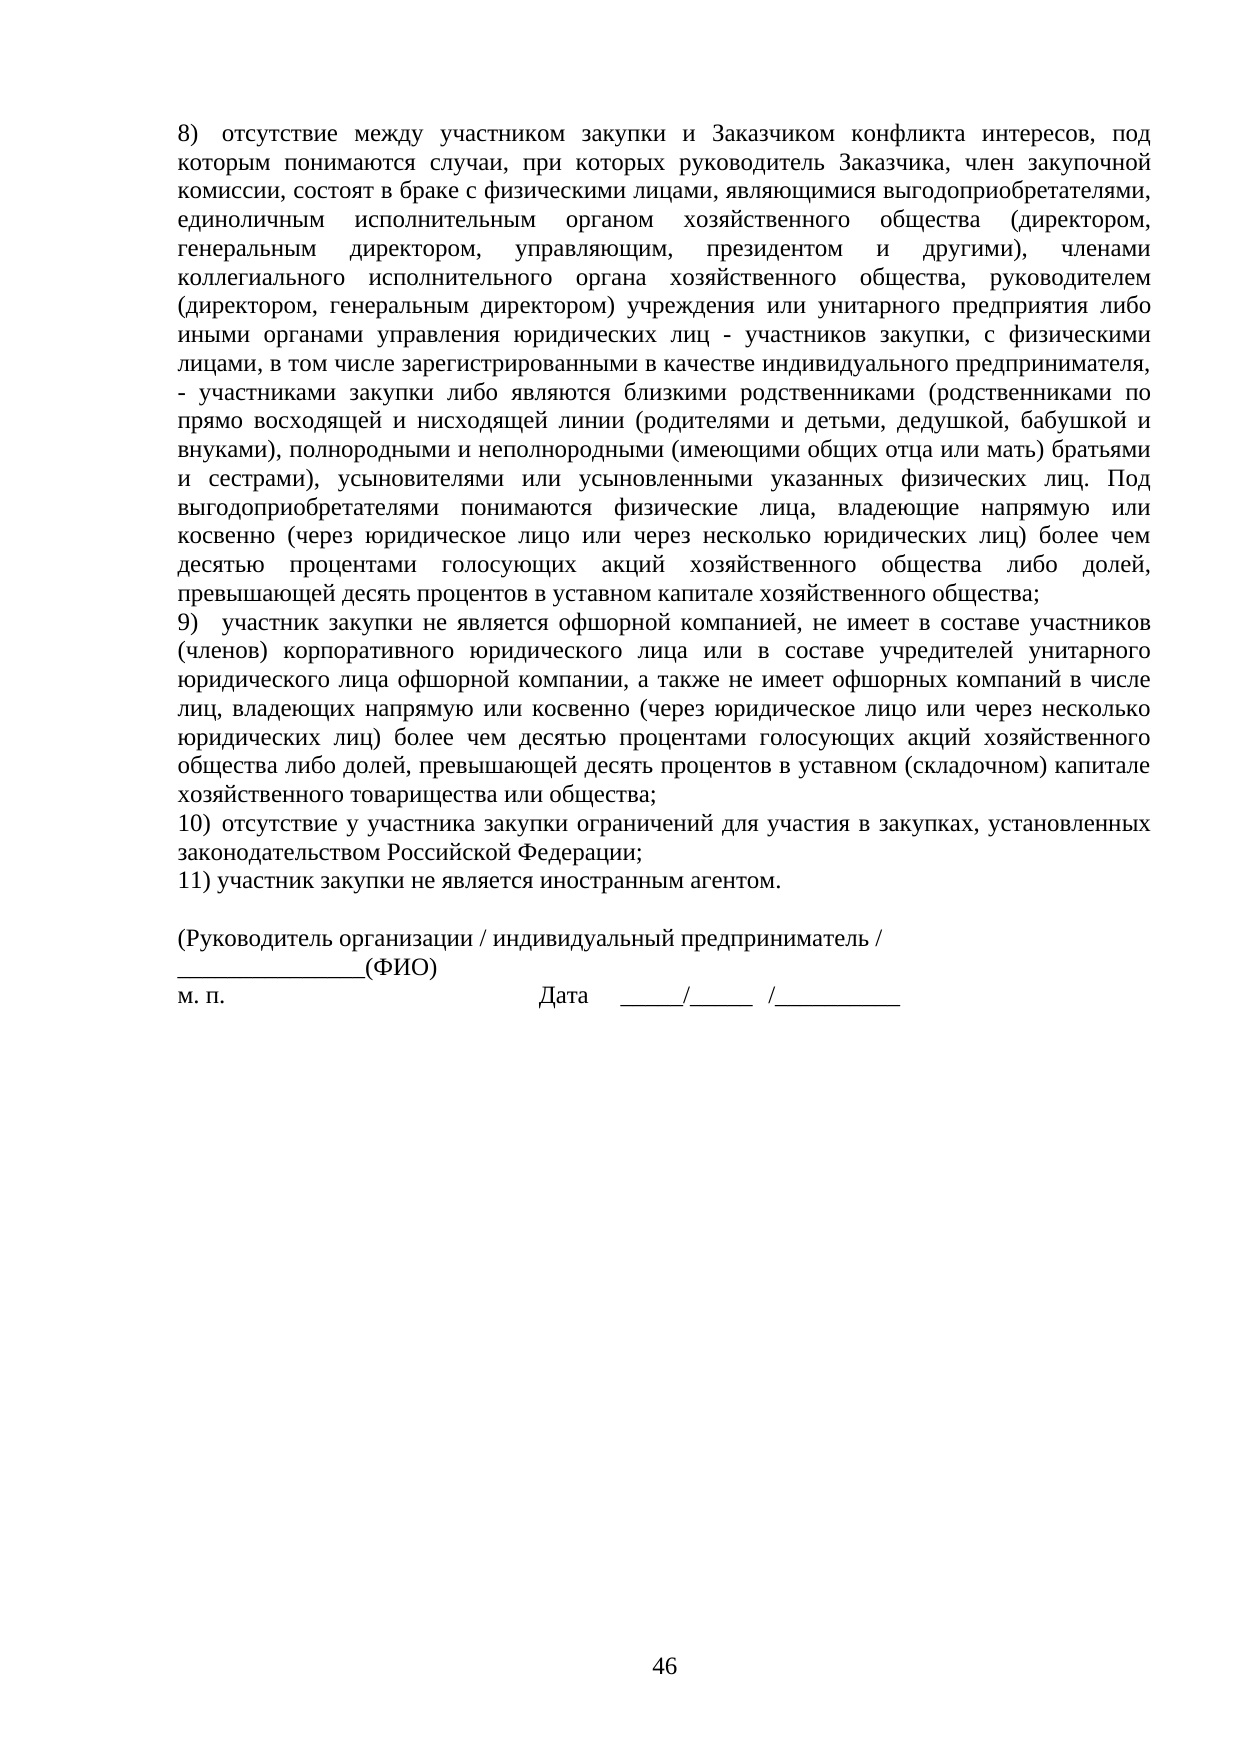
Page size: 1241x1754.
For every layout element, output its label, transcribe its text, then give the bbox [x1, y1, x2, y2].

text 11) участник закупки не является иностранным агентом. [177, 866, 1152, 894]
text м. п. Дата _____/_____ /__________ [177, 981, 1152, 1009]
text 9) участник закупки не является офшорной компанией, не имеет в составе участников (членов) корпоративного юридического лица или в составе учредителей унитарного юридического лица офшорной компании, а также не имеет офшорных компаний в числе лиц, владеющих напрямую или косвенно (через юридическое лицо или через несколько юридических лиц) более чем десятью процентами голосующих акций хозяйственного общества либо долей, превышающей десять процентов в уставном (складочном) капитале хозяйственного товарищества или общества; [177, 607, 1152, 808]
text _______________(ФИО) [177, 952, 1152, 981]
text 10) отсутствие у участника закупки ограничений для участия в закупках, установленных законодательством Российской Федерации; [177, 808, 1152, 866]
text 8) отсутствие между участником закупки и Заказчиком конфликта интересов, под которым понимаются случаи, при которых руководитель Заказчика, член закупочной комиссии, состоят в браке с физическими лицами, являющимися выгодоприобретателями, единоличным исполнительным органом хозяйственного общества (директором, генеральным директором, управляющим, президентом и другими), членами коллегиального исполнительного органа хозяйственного общества, руководителем (директором, генеральным директором) учреждения или унитарного предприятия либо иными органами управления юридических лиц - участников закупки, с физическими лицами, в том числе зарегистрированными в качестве индивидуального предпринимателя, - участниками закупки либо являются близкими родственниками (родственниками по прямо восходящей и нисходящей линии (родителями и детьми, дедушкой, бабушкой и внуками), полнородными и неполнородными (имеющими общих отца или мать) братьями и сестрами), усыновителями или усыновленными указанных физических лиц. Под выгодоприобретателями понимаются физические лица, владеющие напрямую или косвенно (через юридическое лицо или через несколько юридических лиц) более чем десятью процентами голосующих акций хозяйственного общества либо долей, превышающей десять процентов в уставном капитале хозяйственного общества; [177, 118, 1152, 607]
text (Руководитель организации / индивидуальный предприниматель / [177, 923, 1152, 952]
